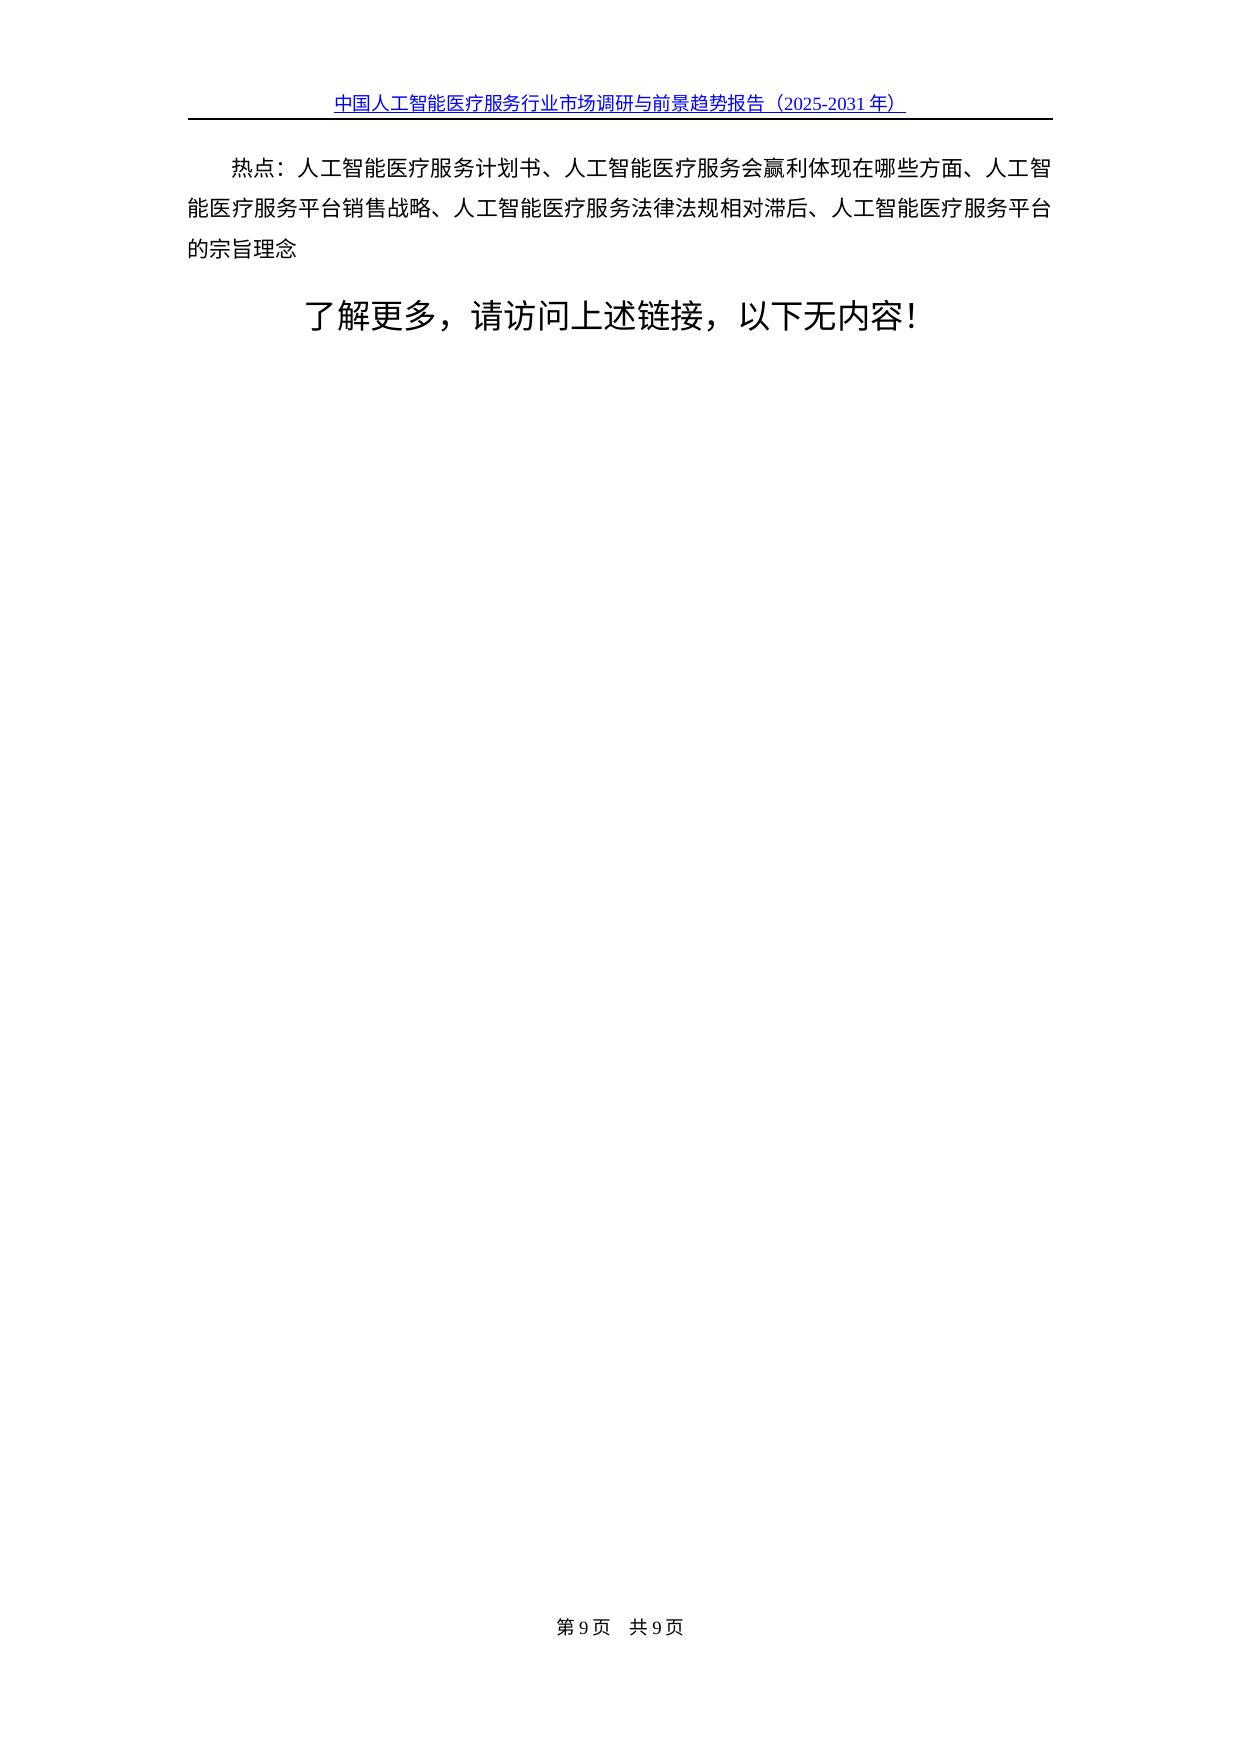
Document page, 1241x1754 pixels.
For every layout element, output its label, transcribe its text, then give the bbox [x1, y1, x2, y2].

title 了解更多，请访问上述链接，以下无内容！ [187, 282, 1053, 347]
text 热点：人工智能医疗服务计划书、人工智能医疗服务会赢利体现在哪些方面、人工智能医疗服务平台销售战略、人工智能医疗服务法律法规相对滞后、人工智能医疗服务平台的宗旨理念 [187, 150, 1053, 264]
